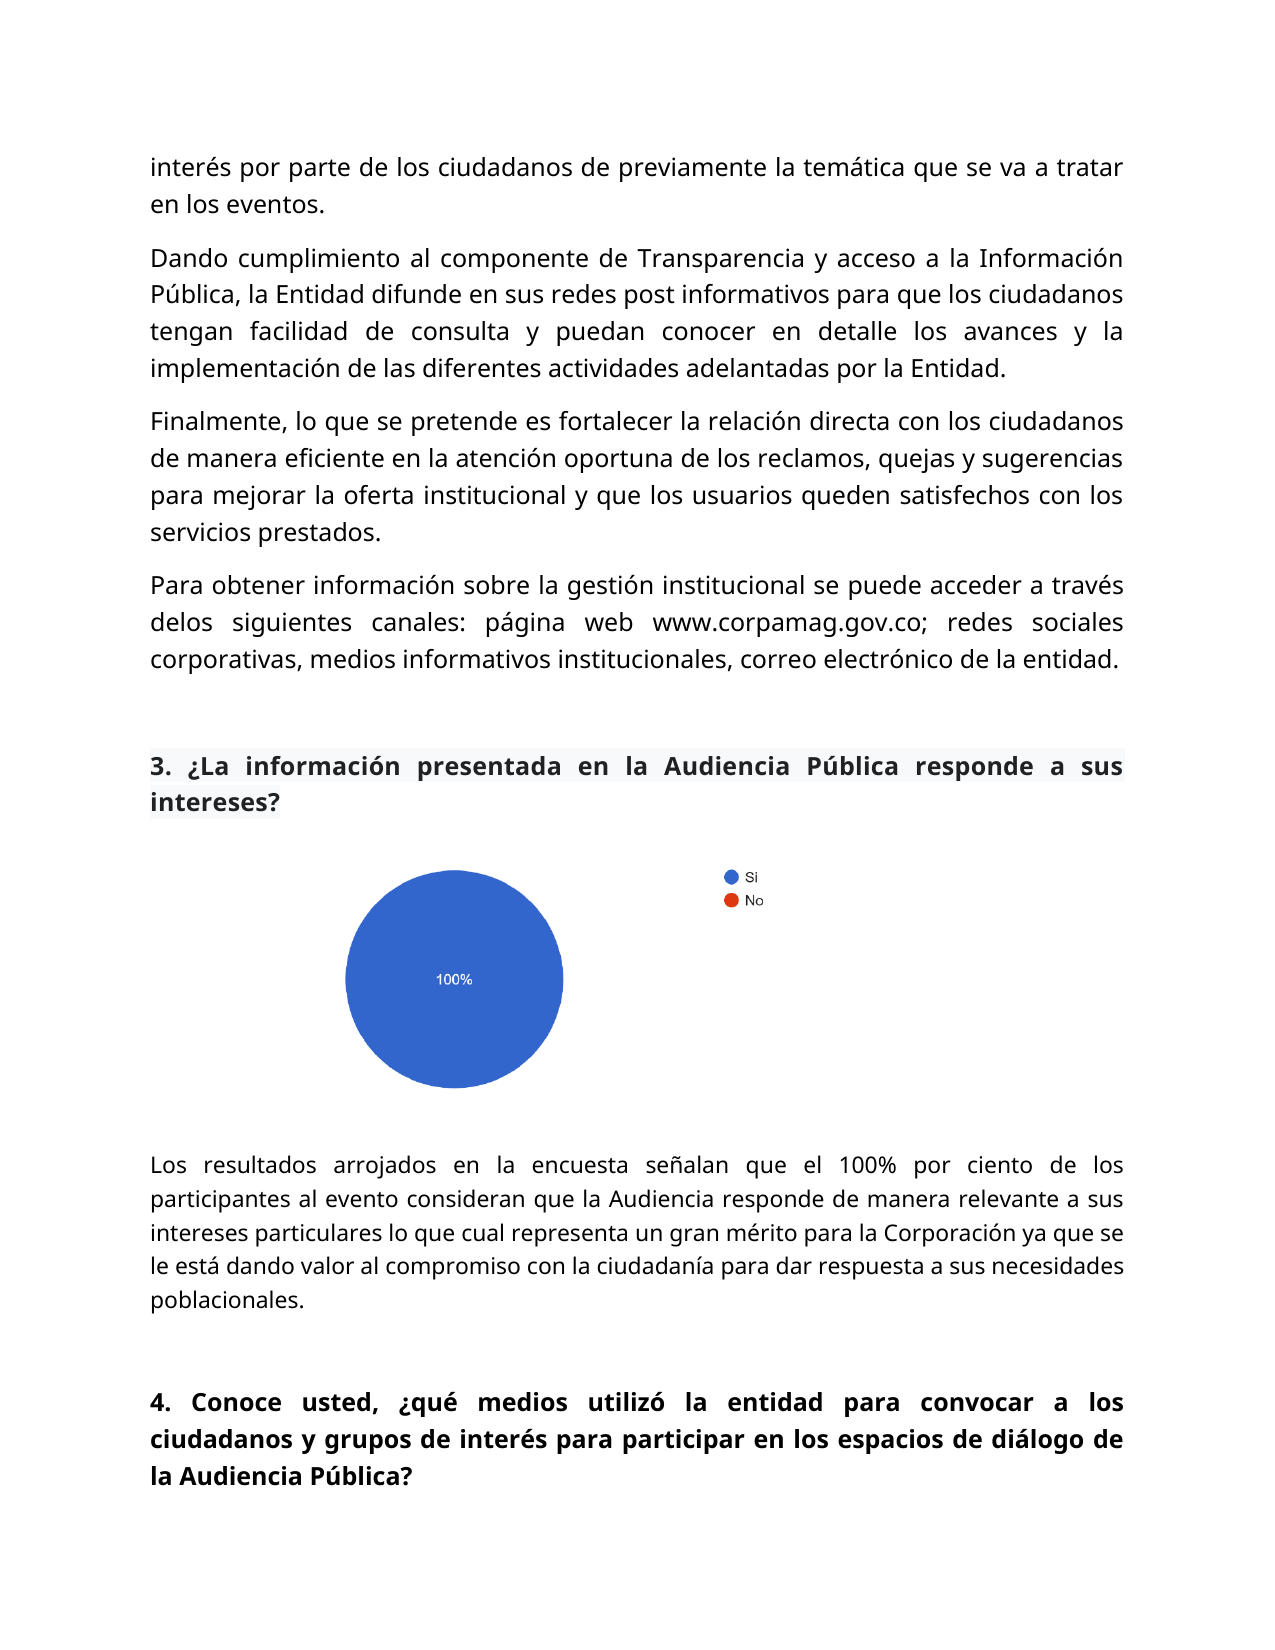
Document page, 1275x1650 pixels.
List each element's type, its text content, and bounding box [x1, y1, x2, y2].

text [150, 150, 1125, 221]
text 4. Conoce usted, ¿qué medios utilizó la entidad para convocar a los ciudadanos y grupos de interés para participar en los espacios de diálogo de la Audiencia Pública? [150, 1385, 1125, 1492]
text Finalmente, lo que se pretende es fortalecer la relación directa con los ciudadanos de manera eficiente en la atención oportuna de los reclamos, quejas y sugerencias para mejorar la oferta institucional y que los usuarios queden satisfechos con los servicios prestados. [150, 404, 1125, 548]
text 3. ¿La información presentada en la Audiencia Pública responde a sus intereses? [150, 782, 1125, 819]
text Los resultados arrojados en la encuesta señalan que el 100% por ciento de los participantes al evento consideran que la Audiencia responde de manera relevante a sus intereses particulares lo que cual representa un gran mérito para la Corporación ya que se le está dando valor al compromiso con la ciudadanía para dar respuesta a sus necesidades poblacionales. [150, 1149, 1125, 1315]
text Para obtener información sobre la gestión institucional se puede acceder a través delos siguientes canales: página web www.corpamag.gov.co; redes sociales corporativas, medios informativos institucionales, correo electrónico de la entidad. [150, 568, 1125, 675]
text Dando cumplimiento al componente de Transparencia y acceso a la Información Pública, la Entidad difunde en sus redes post informativos para que los ciudadanos tengan facilidad de consulta y puedan conocer en detalle los avances y la implementación de las diferentes actividades adelantadas por la Entidad. [150, 240, 1125, 384]
picture [224, 838, 1051, 1130]
